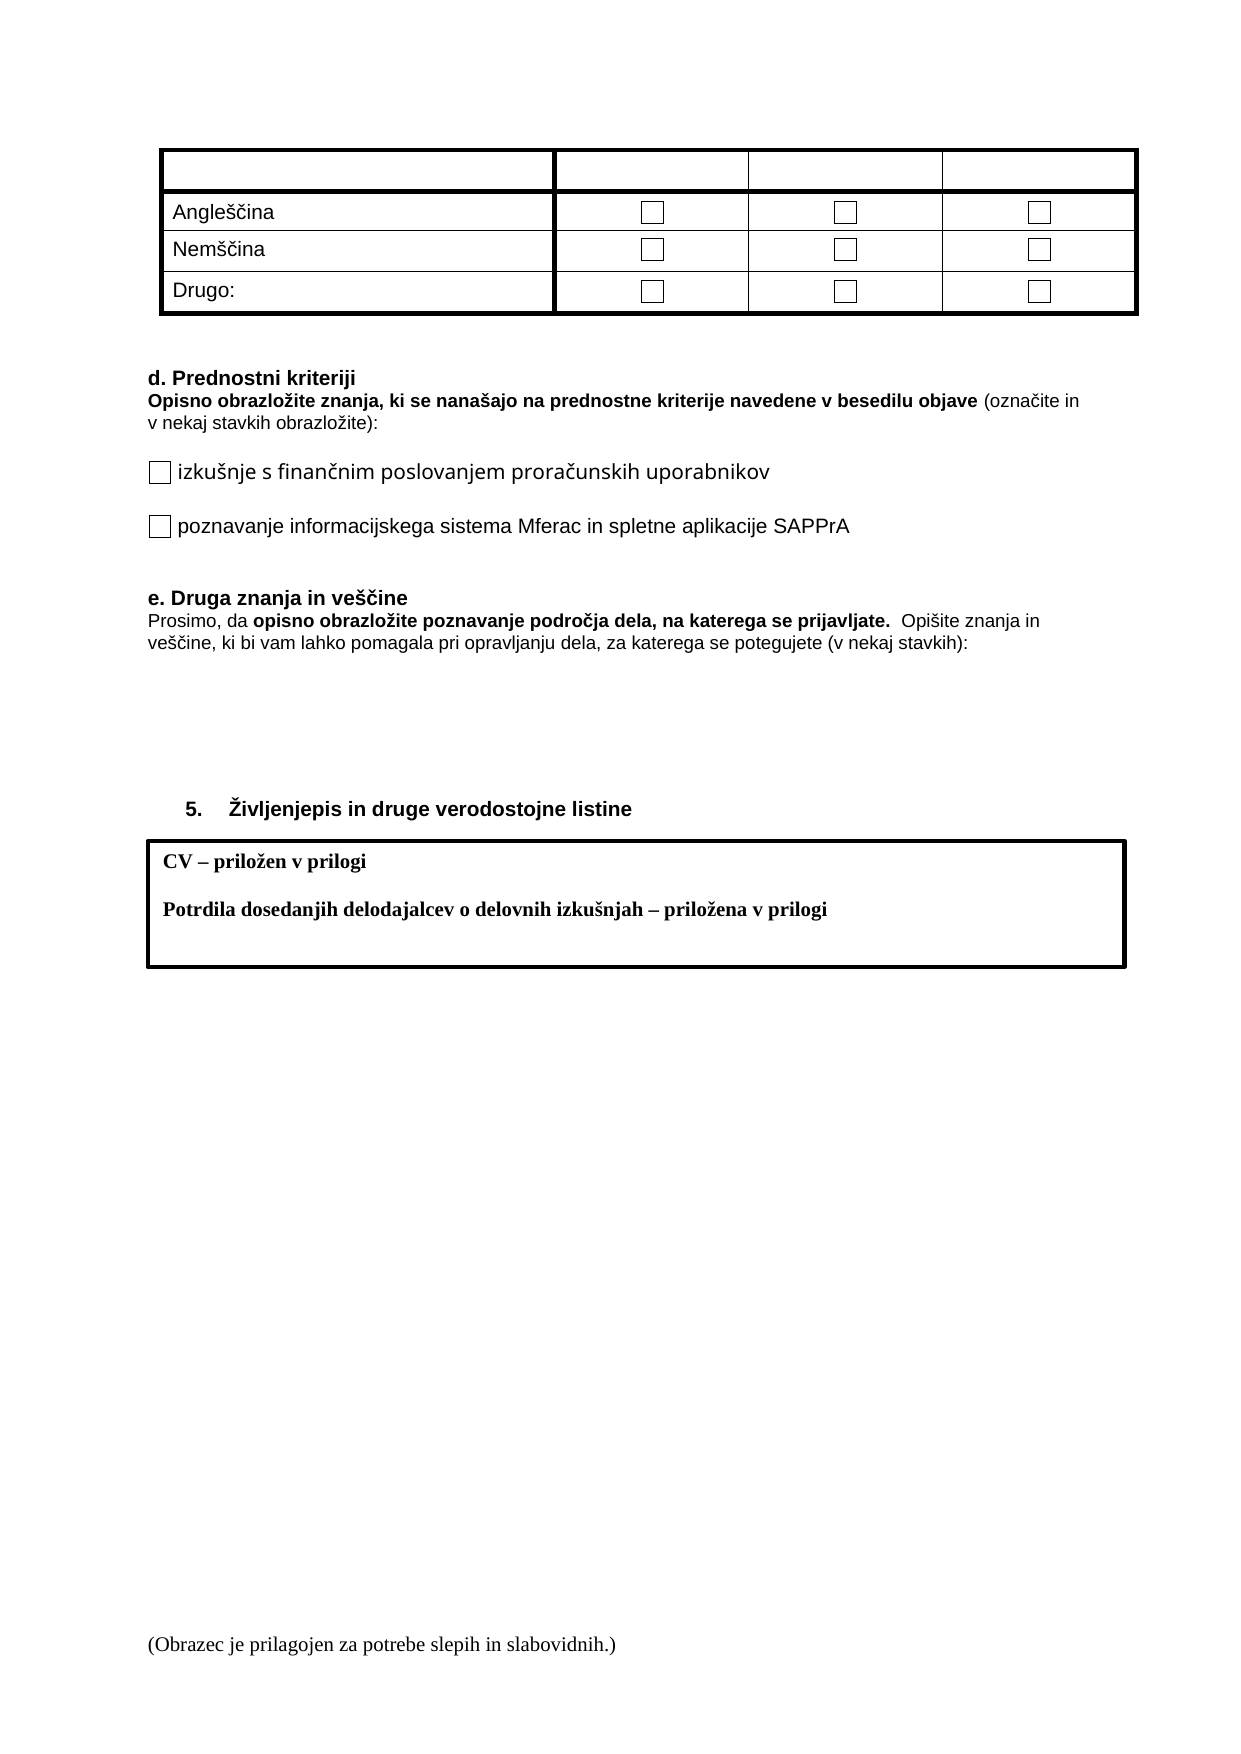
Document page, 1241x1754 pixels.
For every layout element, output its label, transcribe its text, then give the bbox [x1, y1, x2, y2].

table_cell [749, 272, 942, 311]
table_header Jezik [164, 152, 552, 189]
table_cell Nemščina [164, 231, 552, 271]
table_cell [749, 194, 942, 230]
table_cell [557, 231, 748, 271]
list Življenjepis in druge verodostojne listine [185, 797, 1093, 821]
table_cell [749, 231, 942, 271]
table_header tekoče [557, 152, 748, 189]
text izkušnje s finančnim poslovanjem proračunskih uporabnikov [148, 457, 1093, 486]
table_header osnovno [943, 152, 1134, 189]
text e. Druga znanja in veščine [148, 586, 1093, 610]
table_header dobro [749, 152, 942, 189]
table_cell Angleščina [164, 194, 552, 230]
text Opisno obrazložite znanja, ki se nanašajo na prednostne kriterije navedene v besedilu objave (označite in v nekaj stavkih obrazložite): [148, 390, 1093, 433]
text poznavanje informacijskega sistema Mferac in spletne aplikacije SAPPrA [148, 514, 1093, 538]
table_cell Drugo: [164, 272, 552, 311]
table_cell [557, 194, 748, 230]
text d. Prednostni kriteriji [148, 366, 1093, 390]
table_cell [943, 194, 1134, 230]
text Prosimo, da opisno obrazložite poznavanje področja dela, na katerega se prijavljate. Opišite znanja in veščine, ki bi vam lahko pomagala pri opravljanju dela, za katerega se potegujete (v nekaj stavkih): [148, 610, 1093, 653]
table_cell [943, 272, 1134, 311]
table_cell [943, 231, 1134, 271]
table_cell [557, 272, 748, 311]
